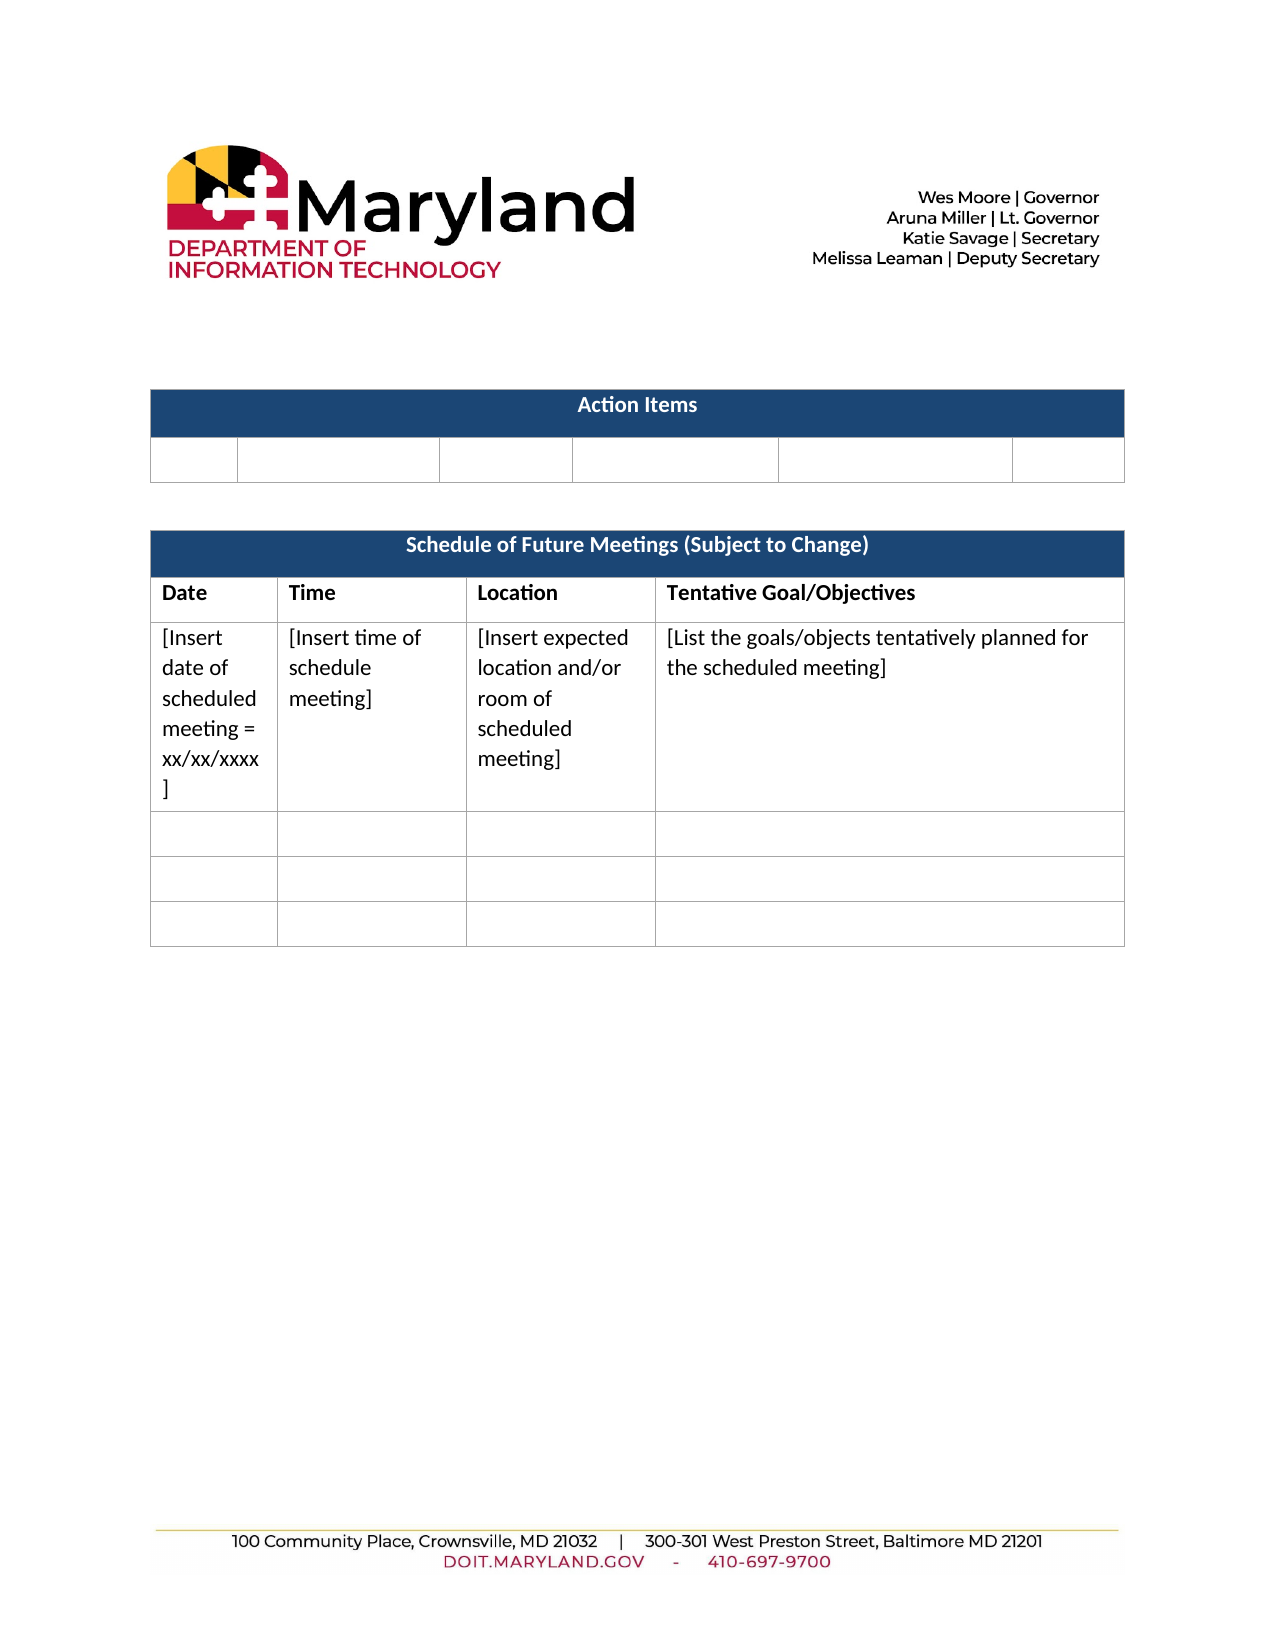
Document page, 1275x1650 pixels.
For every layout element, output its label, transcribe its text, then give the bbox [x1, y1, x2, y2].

table_cell Tentative Goal/Objectives [656, 578, 1124, 622]
table_cell [238, 438, 439, 482]
table_cell [151, 438, 237, 482]
table_cell [656, 902, 1124, 946]
table_cell [151, 857, 277, 901]
table_header Action Items [151, 390, 1124, 437]
table_cell [573, 438, 778, 482]
table_cell Time [278, 578, 466, 622]
table_cell [Insert date of scheduled meeting = xx/xx/xxxx] [151, 623, 277, 811]
table_cell [151, 812, 277, 856]
table_cell [467, 812, 655, 856]
table_cell [656, 812, 1124, 856]
table_cell [467, 902, 655, 946]
table_cell [467, 857, 655, 901]
table_cell [278, 812, 466, 856]
table_cell [1013, 438, 1124, 482]
table_cell Location [467, 578, 655, 622]
table_cell [151, 902, 277, 946]
picture [150, 103, 1125, 333]
picture [150, 1524, 1125, 1575]
table_cell [440, 438, 572, 482]
table_header Schedule of Future Meetings (Subject to Change) [151, 531, 1124, 577]
table_cell [Insert expected location and/or room of scheduled meeting] [467, 623, 655, 811]
table_cell [278, 857, 466, 901]
table_cell [779, 438, 1012, 482]
table_cell [List the goals/objects tentatively planned for the scheduled meeting] [656, 623, 1124, 811]
table_cell [656, 857, 1124, 901]
table_cell [278, 902, 466, 946]
table_cell Date [151, 578, 277, 622]
table_cell [Insert time of schedule meeting] [278, 623, 466, 811]
